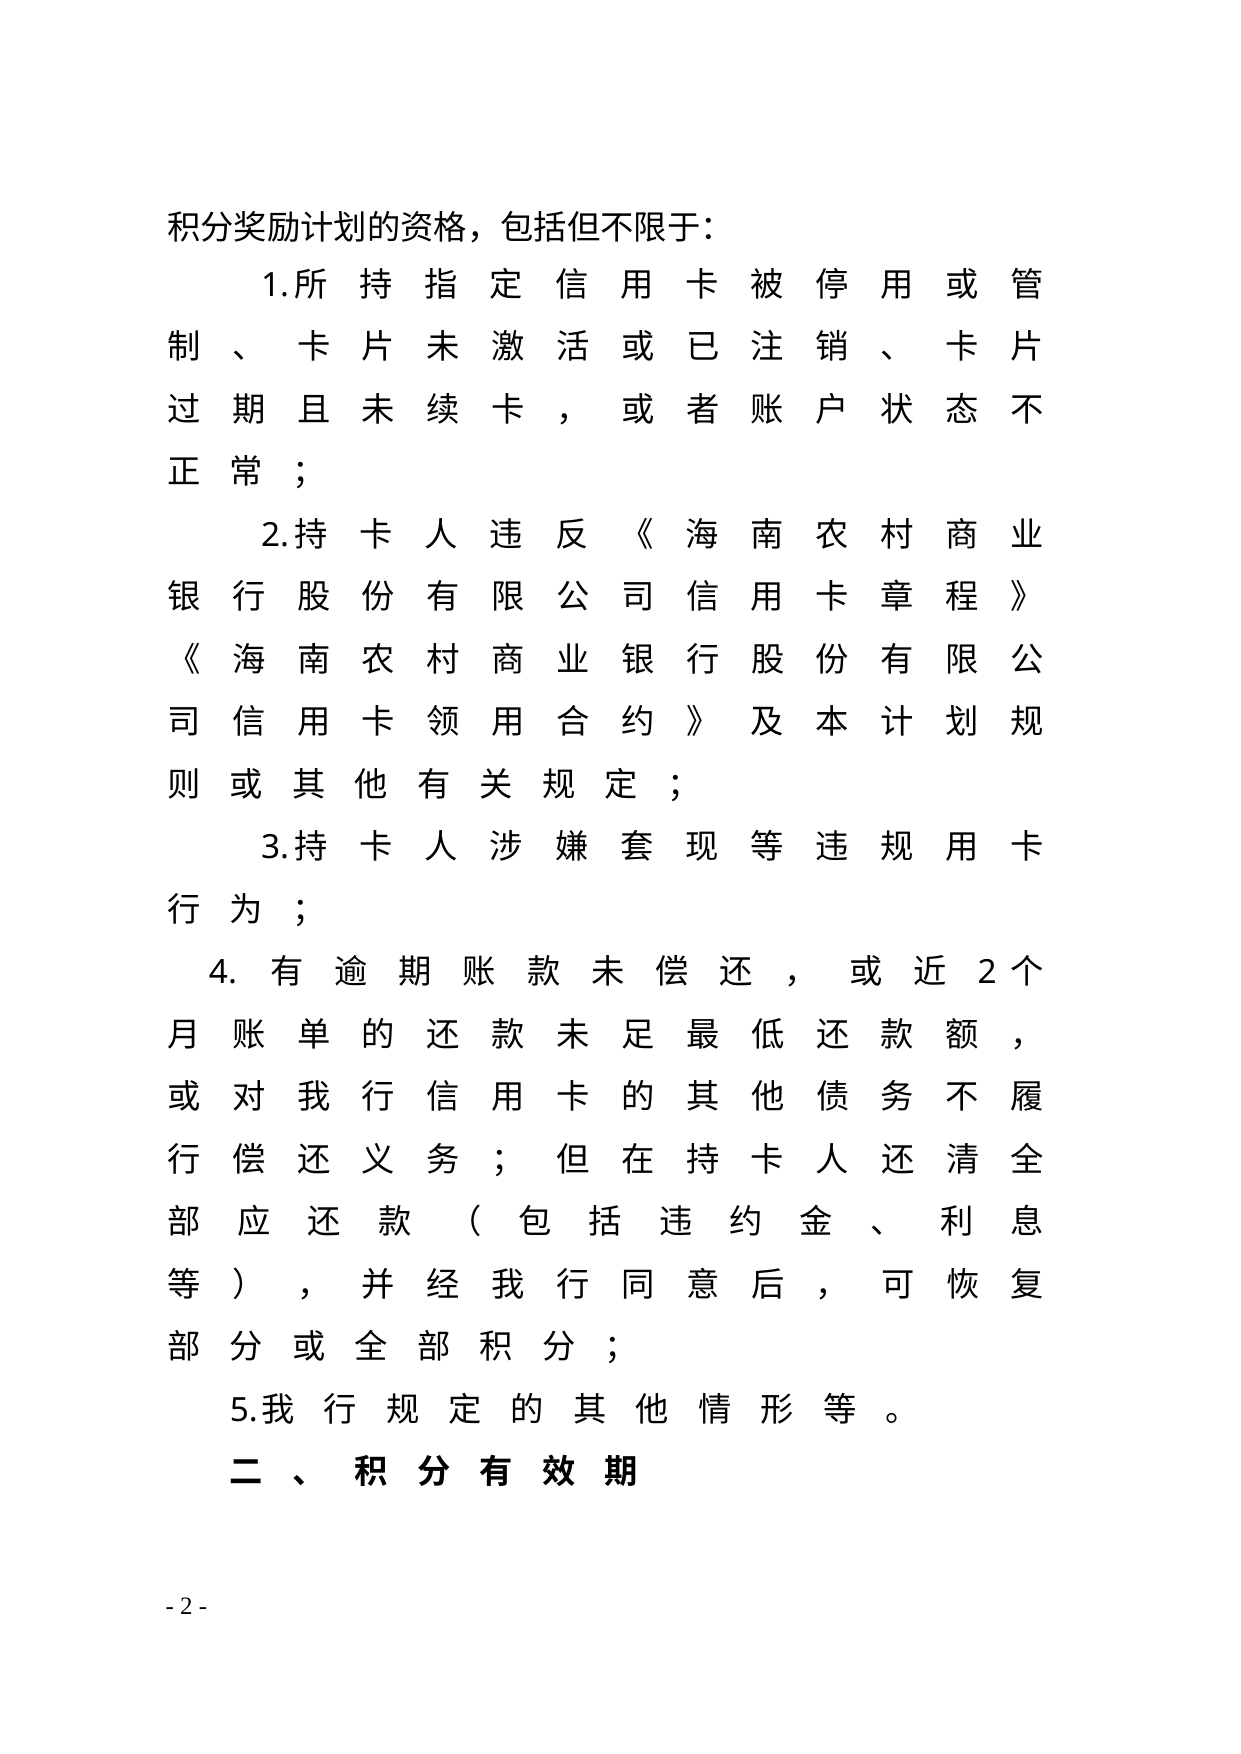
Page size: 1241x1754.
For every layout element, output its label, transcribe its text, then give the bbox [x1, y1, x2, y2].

text 5.我行规定的其他情形等。 [167, 1376, 1073, 1438]
text 二、积分有效期 [167, 1438, 1073, 1501]
text 4.有逾期账款未偿还，或近2个月账单的还款未足最低还款额，或对我行信用卡的其他债务不履行偿还义务；但在持卡人还清全部应还款（包括违约金、利息等），并经我行同意后，可恢复部分或全部积分； [167, 938, 1073, 1376]
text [167, 192, 1073, 251]
text 2.持卡人违反《海南农村商业银行股份有限公司信用卡章程》《海南农村商业银行股份有限公司信用卡领用合约》及本计划规则或其他有关规定； [167, 501, 1073, 813]
text 1.所持指定信用卡被停用或管制、卡片未激活或已注销、卡片过期且未续卡，或者账户状态不正常； [167, 251, 1073, 501]
text 3.持卡人涉嫌套现等违规用卡行为； [167, 813, 1073, 938]
